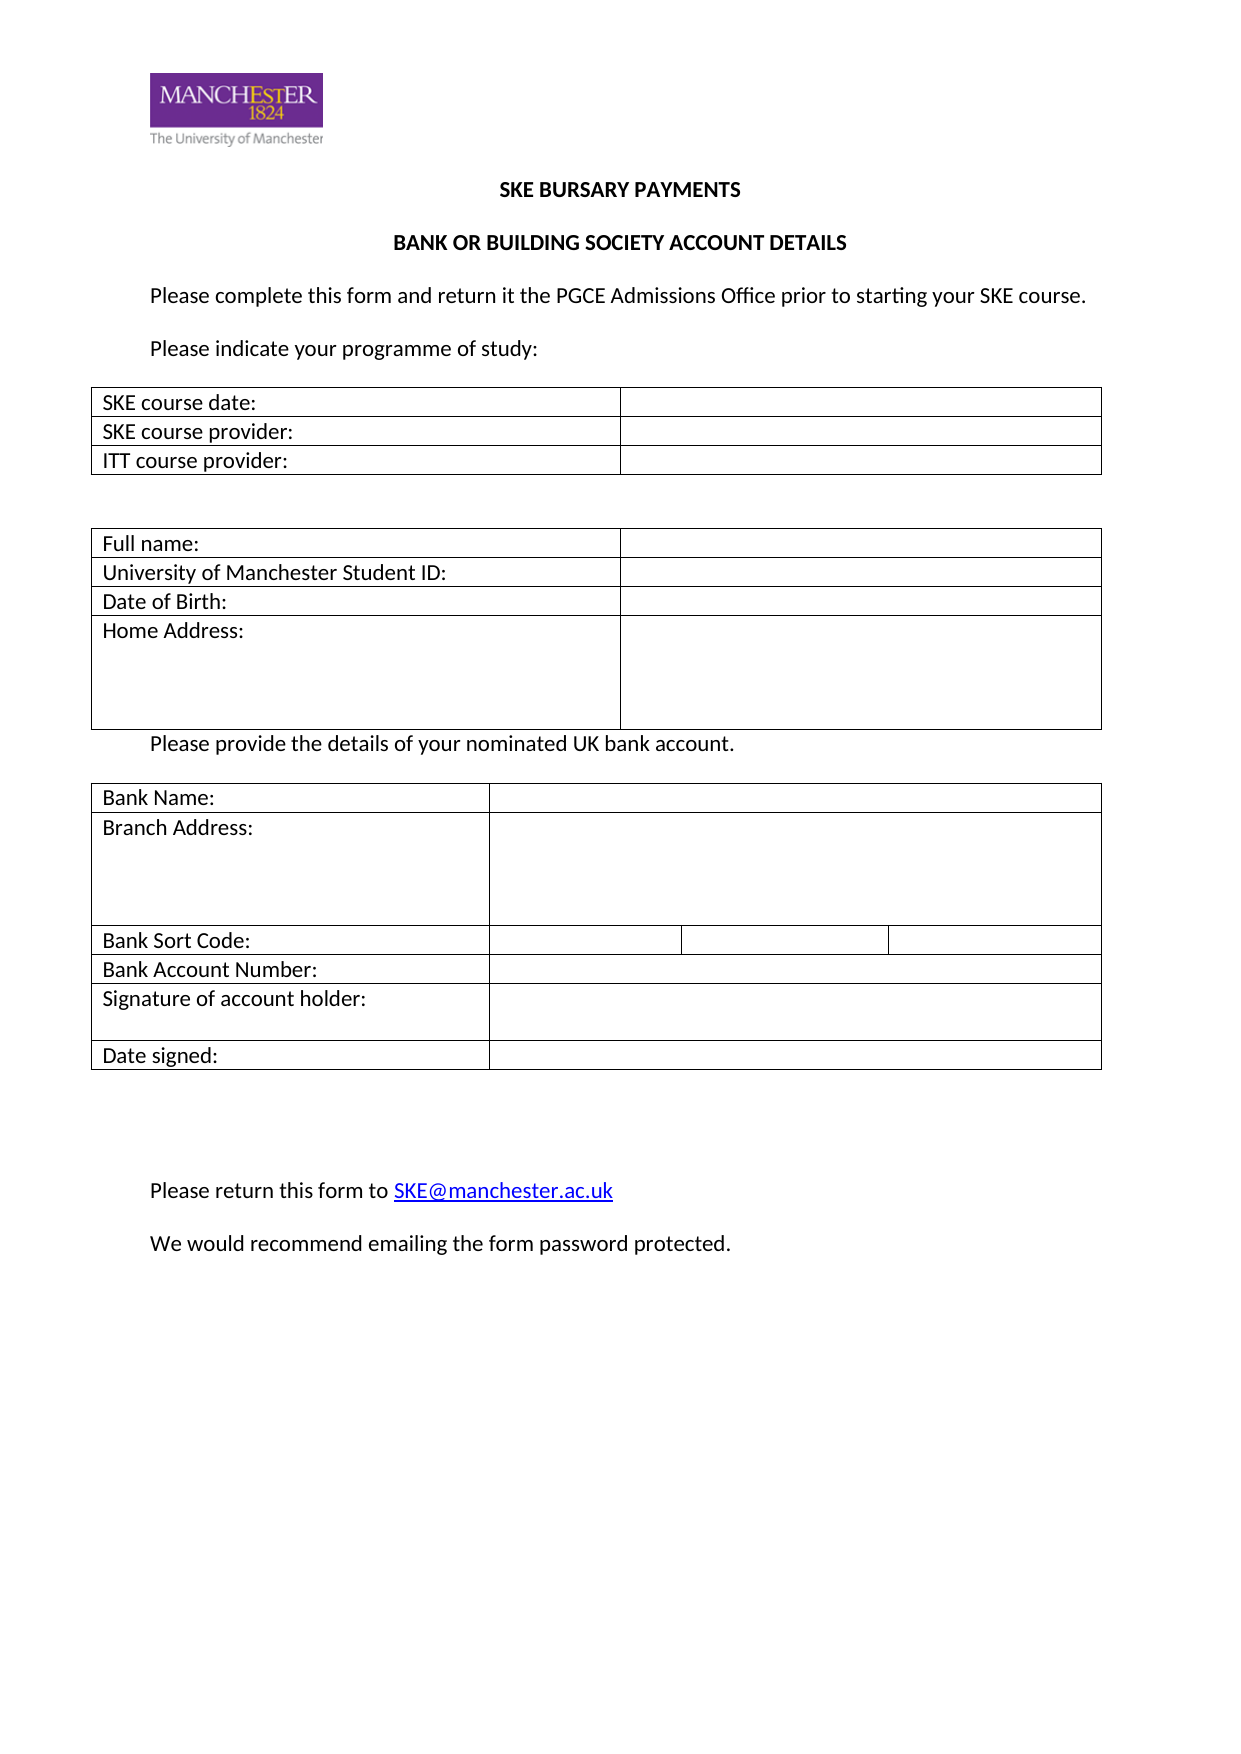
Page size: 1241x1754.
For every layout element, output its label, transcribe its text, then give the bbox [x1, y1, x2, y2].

table_cell [682, 926, 888, 954]
text Please indicate your programme of study: [150, 334, 1090, 362]
table_cell [490, 813, 1101, 925]
picture [150, 73, 323, 147]
table_cell [621, 616, 1101, 728]
text Please provide the details of your nominated UK bank account. [150, 730, 1090, 757]
table_cell Bank Account Number: [92, 955, 489, 983]
table_cell [490, 955, 1101, 983]
table_cell Signature of account holder: [92, 984, 489, 1040]
table_cell [490, 1041, 1101, 1069]
table_cell Date of Birth: [92, 587, 620, 615]
text We would recommend emailing the form password protected. [150, 1229, 1090, 1257]
table_header Full name: [92, 529, 620, 557]
text Please return this form to SKE@manchester.ac.uk [150, 1176, 1090, 1204]
text Please complete this form and return it the PGCE Admissions Office prior to starting your SKE course. [150, 281, 1090, 309]
table_header [621, 529, 1101, 557]
table_cell SKE course provider: [92, 417, 620, 445]
table_cell [621, 446, 1101, 474]
table_cell [490, 984, 1101, 1040]
table_cell ITT course provider: [92, 446, 620, 474]
table_cell Bank Sort Code: [92, 926, 489, 954]
table_cell Date signed: [92, 1041, 489, 1069]
text SKE BURSARY PAYMENTS [150, 175, 1090, 203]
table_header Bank Name: [92, 784, 489, 812]
table_cell [490, 926, 681, 954]
table_cell [621, 417, 1101, 445]
table_cell Branch Address: [92, 813, 489, 925]
table_cell Home Address: [92, 616, 620, 728]
table_cell [621, 558, 1101, 586]
table_cell [889, 926, 1101, 954]
table_cell [621, 587, 1101, 615]
table_cell University of Manchester Student ID: [92, 558, 620, 586]
text BANK OR BUILDING SOCIETY ACCOUNT DETAILS [150, 228, 1090, 256]
table_header SKE course date: [92, 388, 620, 416]
table_header [490, 784, 1101, 812]
table_header [621, 388, 1101, 416]
